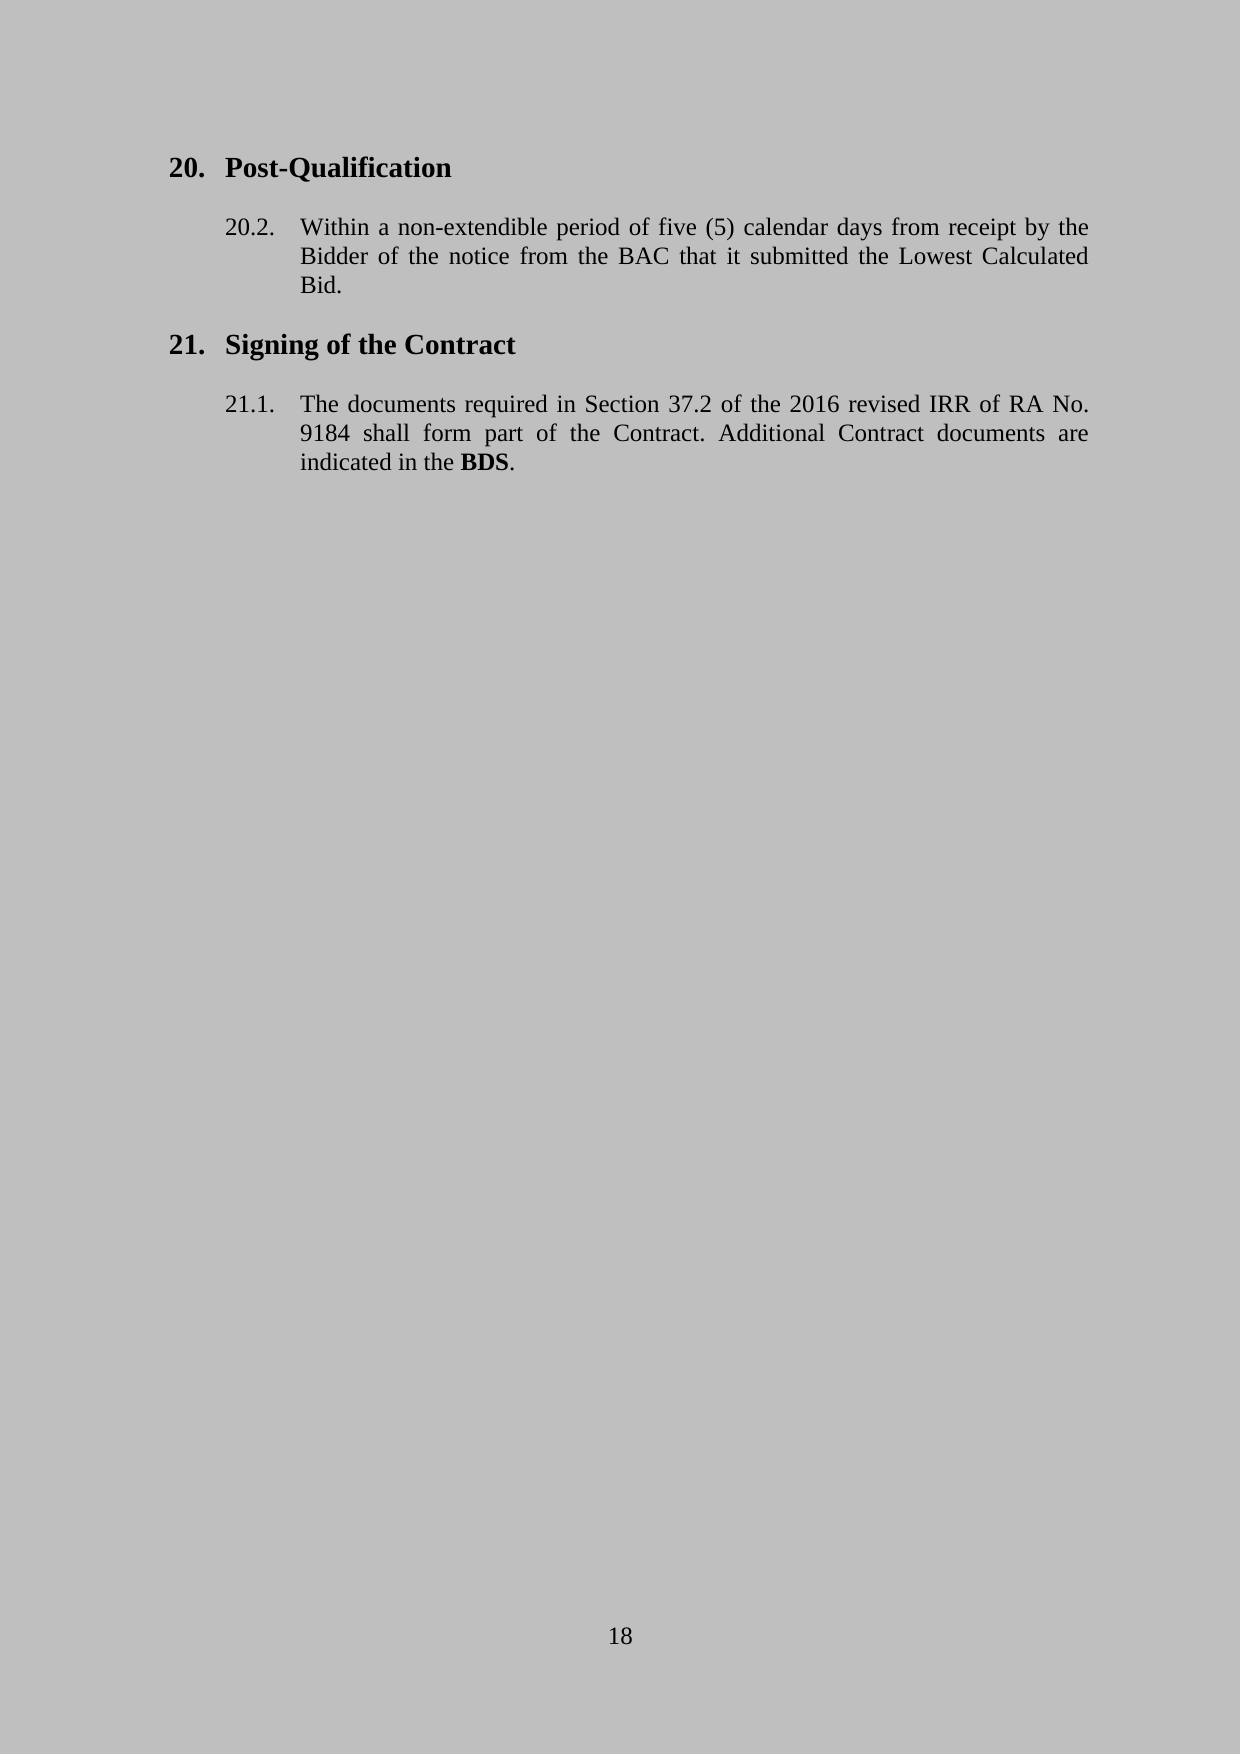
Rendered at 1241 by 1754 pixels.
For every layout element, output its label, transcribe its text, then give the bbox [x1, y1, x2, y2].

subtitle Post-Qualification [169, 150, 1090, 183]
text 20.2. Within a non-extendible period of five (5) calendar days from receipt by the Bidder of the notice from the BAC that it submitted the Lowest Calculated Bid. [225, 212, 1090, 298]
subtitle Signing of the Contract [169, 327, 1090, 361]
text 21.1. The documents required in Section 37.2 of the 2016 revised IRR of RA No. 9184 shall form part of the Contract. Additional Contract documents are indicated in the BDS. [225, 389, 1090, 476]
